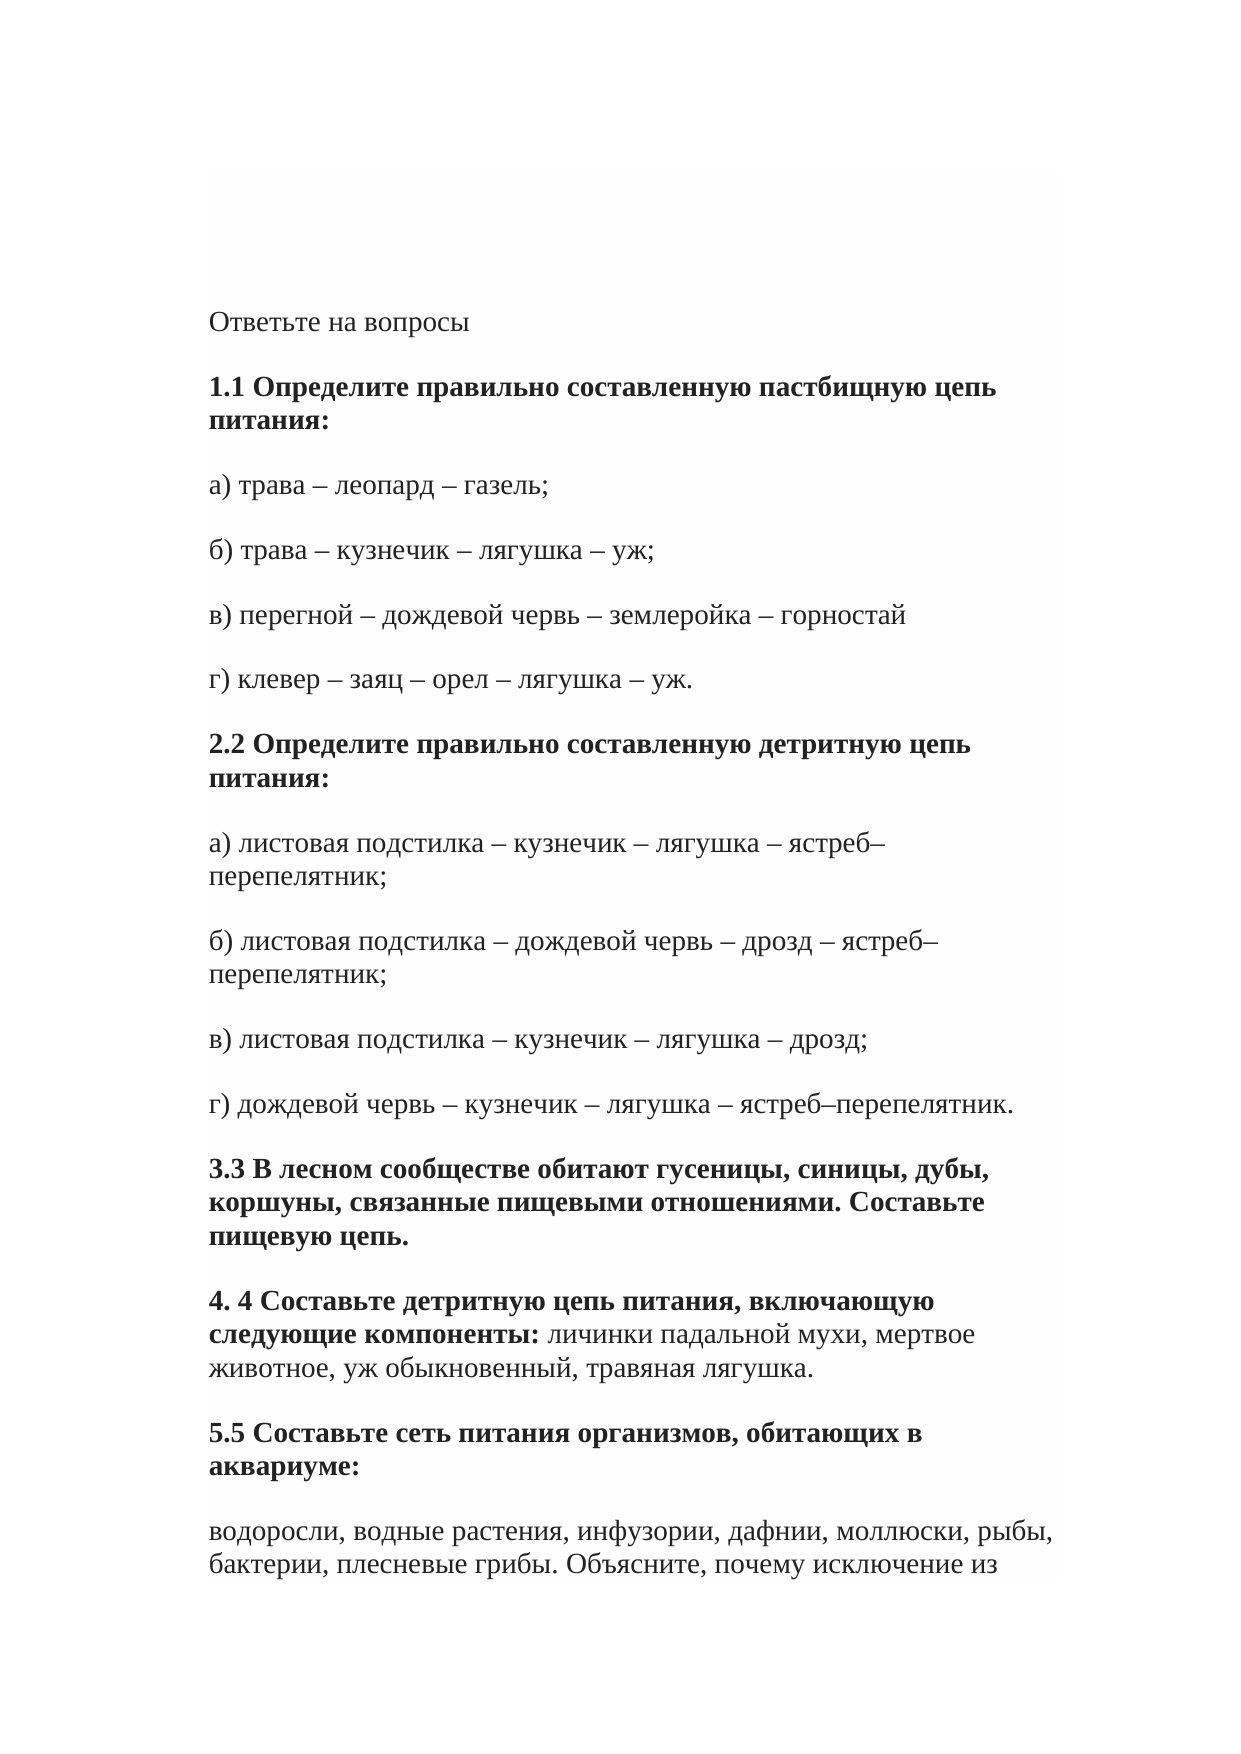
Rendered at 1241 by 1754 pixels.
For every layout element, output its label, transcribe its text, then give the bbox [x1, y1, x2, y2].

text 5.5 Составьте сеть питания организмов, обитающих в аквариуме: [208, 1415, 1058, 1482]
text б) листовая подстилка – дождевой червь – дрозд – ястреб–перепелятник; [208, 923, 1058, 990]
text 3.3 В лесном сообществе обитают гусеницы, синицы, дубы, коршуны, связанные пищевыми отношениями. Составьте пищевую цепь. [208, 1151, 1058, 1252]
text 4. 4 Составьте детритную цепь питания, включающую следующие компоненты: личинки падальной мухи, мертвое животное, уж обыкновенный, травяная лягушка. [208, 1283, 1058, 1383]
text г) клевер – заяц – орел – лягушка – уж. [208, 662, 1058, 695]
text в) листовая подстилка – кузнечик – лягушка – дрозд; [208, 1021, 1058, 1055]
text б) трава – кузнечик – лягушка – уж; [208, 532, 1058, 566]
text а) листовая подстилка – кузнечик – лягушка – ястреб–перепелятник; [208, 825, 1058, 892]
text 1.1 Определите правильно составленную пастбищную цепь питания: [208, 369, 1058, 436]
text 2.2 Определите правильно составленную детритную цепь питания: [208, 726, 1058, 793]
text г) дождевой червь – кузнечик – лягушка – ястреб–перепелятник. [208, 1086, 1058, 1120]
text а) трава – леопард – газель; [208, 467, 1058, 501]
text Ответьте на вопросы [208, 304, 1058, 338]
text в) перегной – дождевой червь – землеройка – горностай [208, 597, 1058, 630]
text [208, 1513, 1058, 1580]
